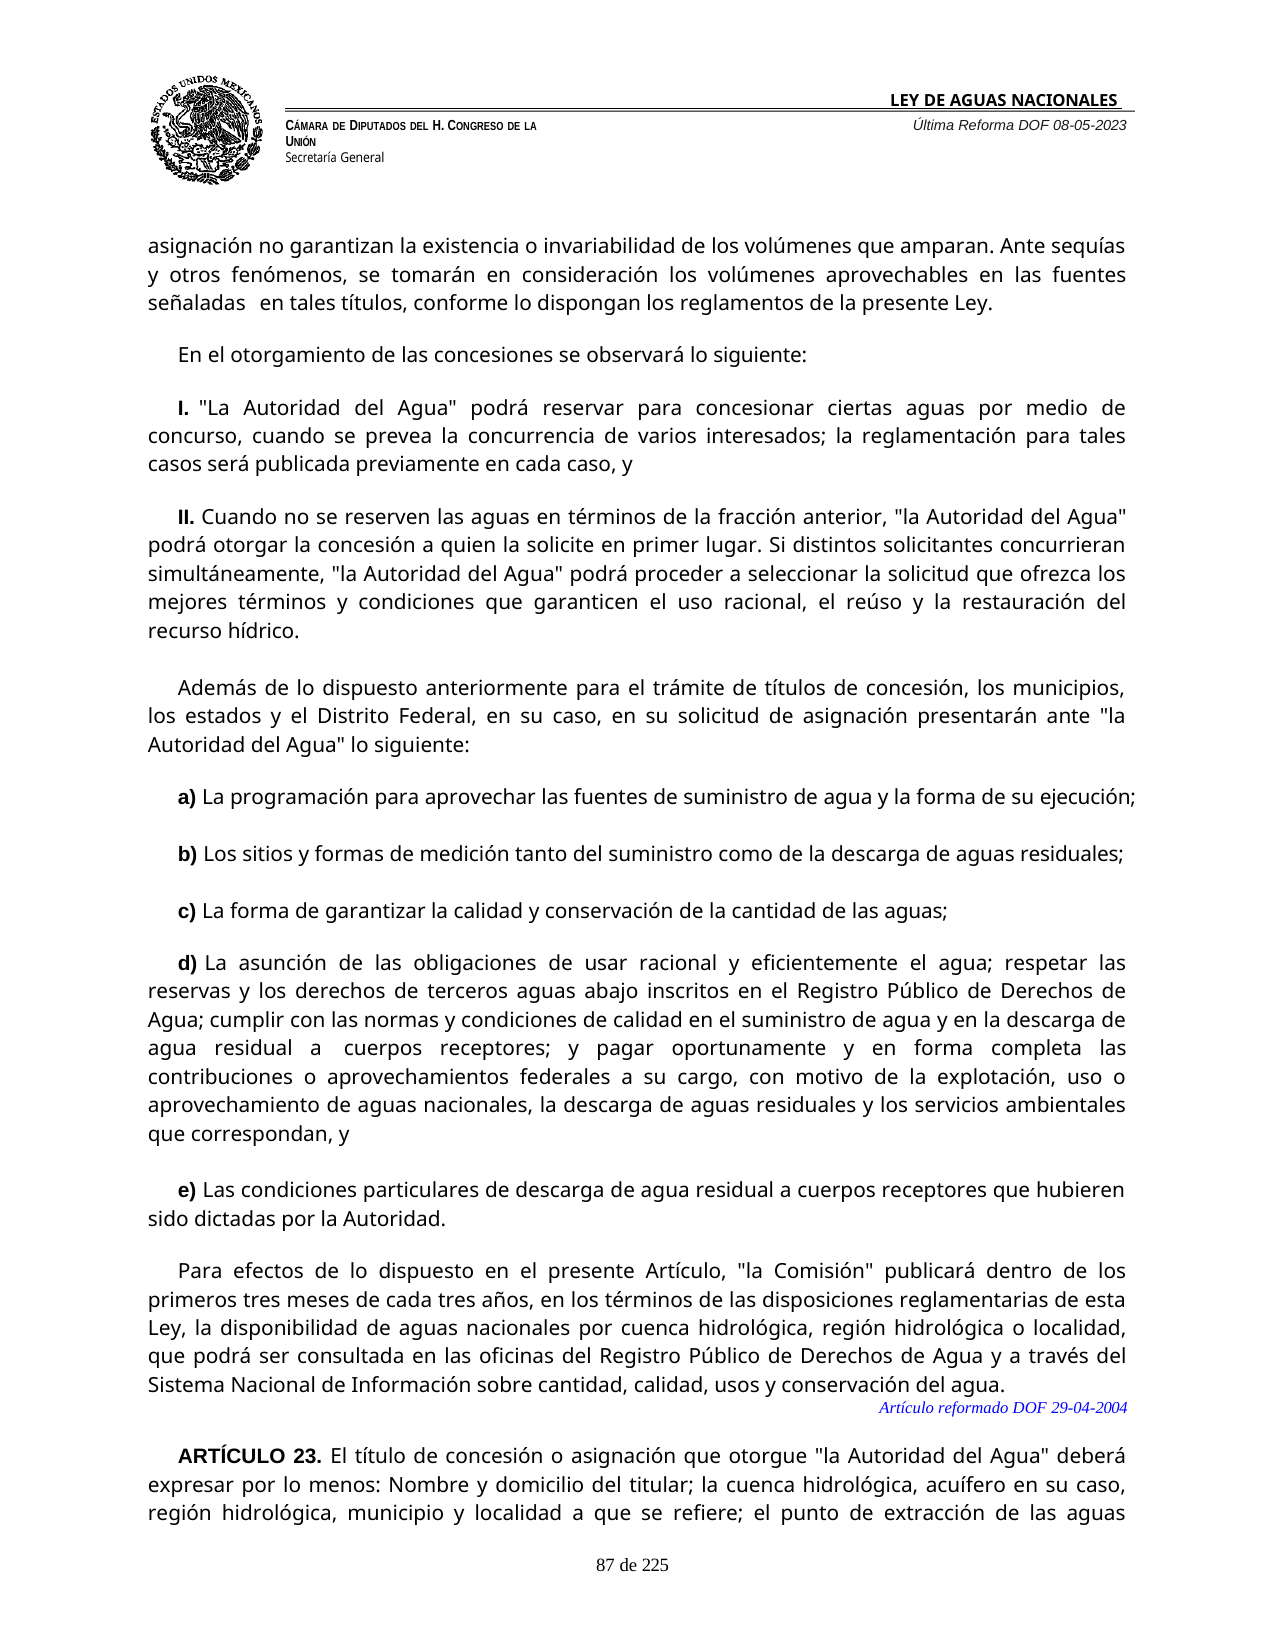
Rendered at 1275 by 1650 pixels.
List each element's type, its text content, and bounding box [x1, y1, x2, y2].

list La forma de garantizar la calidad y conservación de la cantidad de las aguas; [178, 896, 1142, 924]
text asignación no garantizan la existencia o invariabilidad de los volúmenes que amparan. Ante sequías y otros fenómenos, se tomarán en consideración los volúmenes aprovechables en las fuentes señaladas en tales títulos, conforme lo dispongan los reglamentos de la presente Ley. [148, 231, 1127, 317]
list Las condiciones particulares de descarga de agua residual a cuerpos receptores que hubieren sido dictadas por la Autoridad. [148, 1176, 1127, 1232]
list Los sitios y formas de medición tanto del suministro como de la descarga de aguas residuales; [178, 839, 1142, 867]
text Para efectos de lo dispuesto en el presente Artículo, "la Comisión" publicará dentro de los primeros tres meses de cada tres años, en los términos de las disposiciones reglamentarias de esta Ley, la disponibilidad de aguas nacionales por cuenca hidrológica, región hidrológica o localidad, que podrá ser consultada en las oficinas del Registro Público de Derechos de Agua y a través del Sistema Nacional de Información sobre cantidad, calidad, usos y conservación del agua. [148, 1256, 1128, 1398]
text Artículo reformado DOF 29-04-2004 [135, 1398, 1128, 1417]
list "La Autoridad del Agua" podrá reservar para concesionar ciertas aguas por medio de concurso, cuando se prevea la concurrencia de varios interesados; la reglamentación para tales casos será publicada previamente en cada caso, y [148, 393, 1127, 478]
picture [150, 75, 263, 185]
list La programación para aprovechar las fuentes de suministro de agua y la forma de su ejecución; [178, 782, 1142, 810]
text En el otorgamiento de las concesiones se observará lo siguiente: [178, 341, 1142, 369]
list Cuando no se reserven las aguas en términos de la fracción anterior, "la Autoridad del Agua" podrá otorgar la concesión a quien la solicite en primer lugar. Si distintos solicitantes concurrieran simultáneamente, "la Autoridad del Agua" podrá proceder a seleccionar la solicitud que ofrezca los mejores términos y condiciones que garanticen el uso racional, el reúso y la restauración del recurso hídrico. [148, 502, 1128, 644]
list La asunción de las obligaciones de usar racional y eficientemente el agua; respetar las reservas y los derechos de terceros aguas abajo inscritos en el Registro Público de Derechos de Agua; cumplir con las normas y condiciones de calidad en el suministro de agua y en la descarga de agua residual a cuerpos receptores; y pagar oportunamente y en forma completa las contribuciones o aprovechamientos federales a su cargo, con motivo de la explotación, uso o aprovechamiento de aguas nacionales, la descarga de aguas residuales y los servicios ambientales que correspondan, y [148, 948, 1128, 1147]
text Además de lo dispuesto anteriormente para el trámite de títulos de concesión, los municipios, los estados y el Distrito Federal, en su caso, en su solicitud de asignación presentarán ante "la Autoridad del Agua" lo siguiente: [148, 673, 1127, 758]
